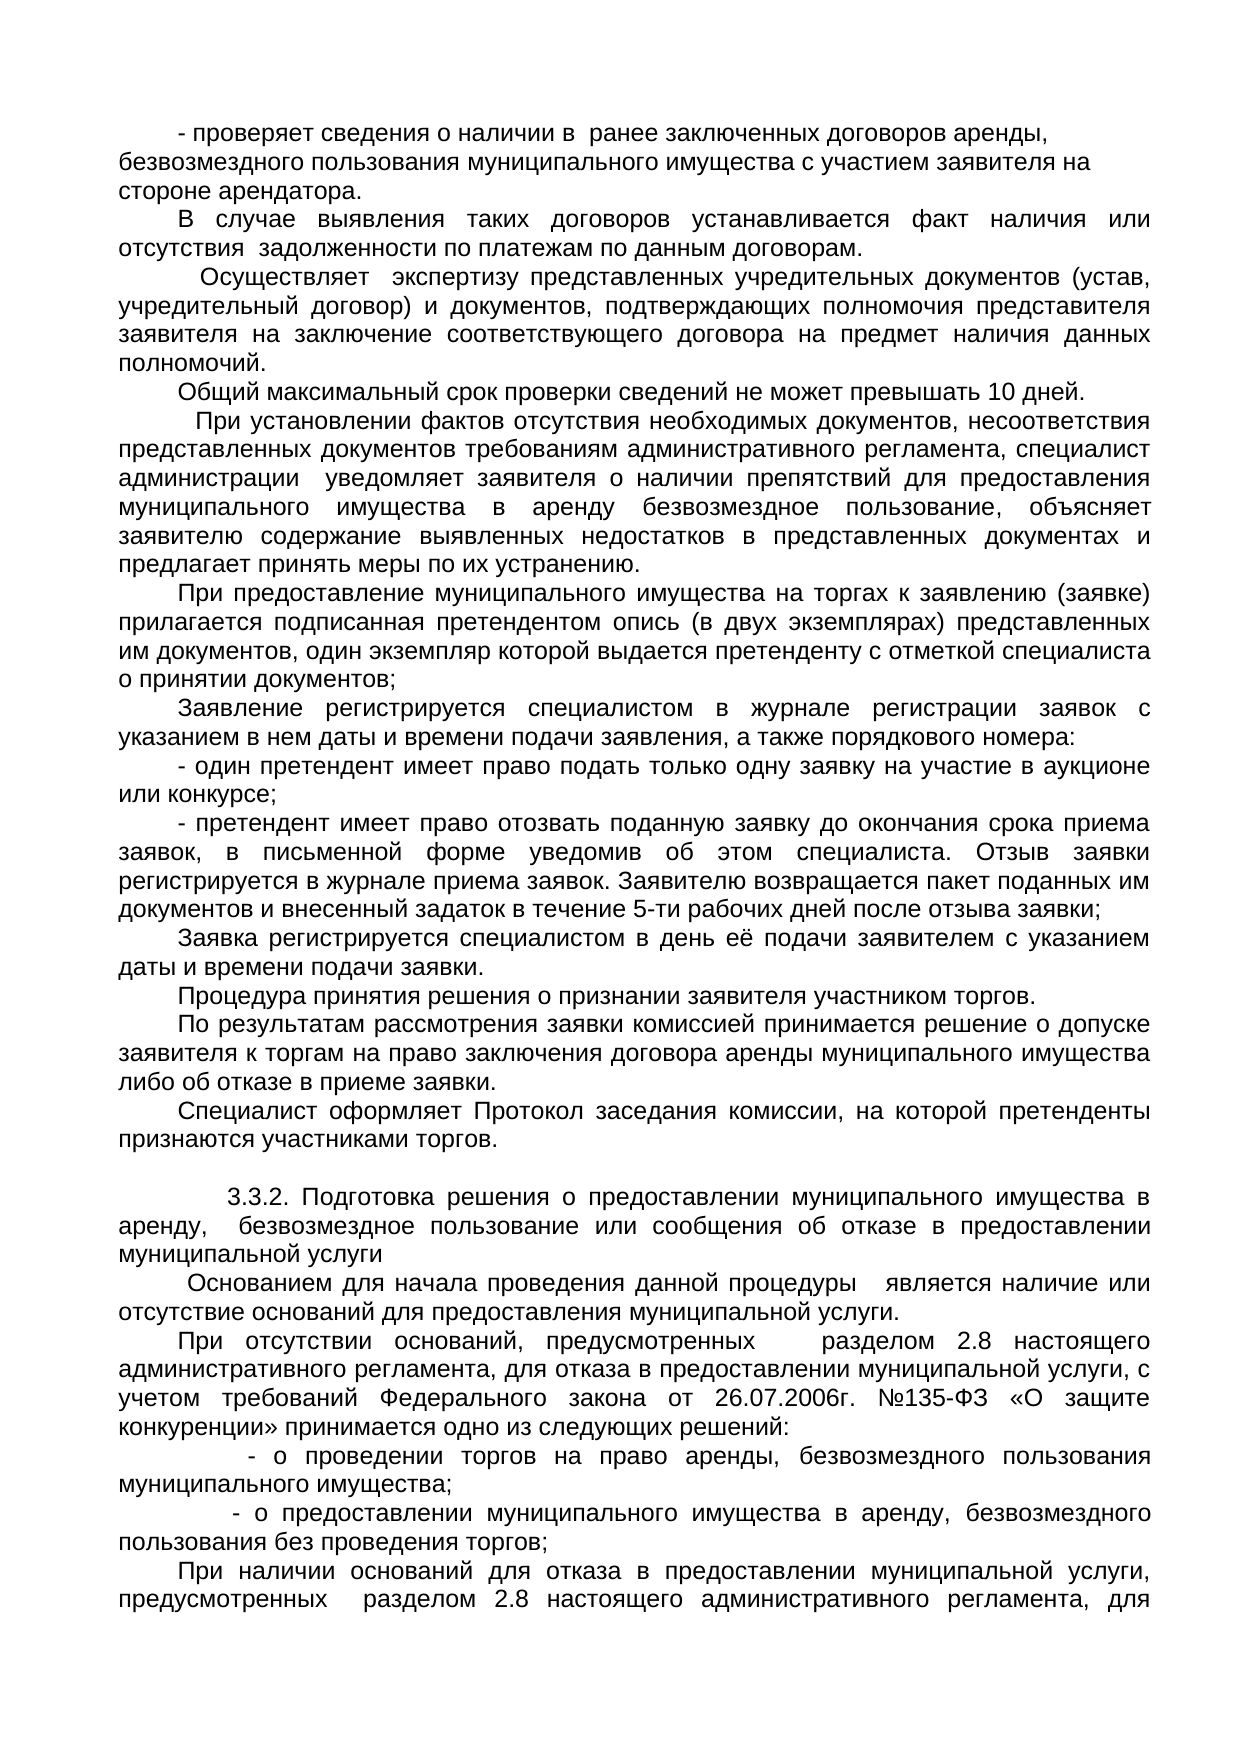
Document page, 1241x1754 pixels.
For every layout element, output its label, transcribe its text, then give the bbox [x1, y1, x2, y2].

text Общий максимальный срок проверки сведений не может превышать 10 дней. [118, 377, 1152, 406]
text - о проведении торгов на право аренды, безвозмездного пользования муниципального имущества; [118, 1441, 1152, 1498]
text - проверяет сведения о наличии в ранее заключенных договоров аренды, безвозмездного пользования муниципального имущества с участием заявителя на стороне арендатора. [118, 118, 1152, 204]
text - претендент имеет право отозвать поданную заявку до окончания срока приема заявок, в письменной форме уведомив об этом специалиста. Отзыв заявки регистрируется в журнале приема заявок. Заявителю возвращается пакет поданных им документов и внесенный задаток в течение 5-ти рабочих дней после отзыва заявки; [118, 808, 1152, 923]
text - о предоставлении муниципального имущества в аренду, безвозмездного пользования без проведения торгов; [118, 1498, 1152, 1556]
text При отсутствии оснований, предусмотренных разделом 2.8 настоящего административного регламента, для отказа в предоставлении муниципальной услуги, с учетом требований Федерального закона от 26.07.2006г. №135-ФЗ «О защите конкуренции» принимается одно из следующих решений: [118, 1326, 1152, 1441]
text В случае выявления таких договоров устанавливается факт наличия или отсутствия задолженности по платежам по данным договорам. [118, 204, 1152, 262]
text Специалист оформляет Протокол заседания комиссии, на которой претенденты признаются участниками торгов. [118, 1096, 1152, 1153]
text При предоставление муниципального имущества на торгах к заявлению (заявке) прилагается подписанная претендентом опись (в двух экземплярах) представленных им документов, один экземпляр которой выдается претенденту с отметкой специалиста о принятии документов; [118, 578, 1152, 693]
text - один претендент имеет право подать только одну заявку на участие в аукционе или конкурсе; [118, 751, 1152, 808]
text Осуществляет экспертизу представленных учредительных документов (устав, учредительный договор) и документов, подтверждающих полномочия представителя заявителя на заключение соответствующего договора на предмет наличия данных полномочий. [118, 262, 1152, 377]
text Заявка регистрируется специалистом в день её подачи заявителем с указанием даты и времени подачи заявки. [118, 923, 1152, 981]
text Заявление регистрируется специалистом в журнале регистрации заявок с указанием в нем даты и времени подачи заявления, а также порядкового номера: [118, 693, 1152, 751]
text 3.3.2. Подготовка решения о предоставлении муниципального имущества в аренду, безвозмездное пользование или сообщения об отказе в предоставлении муниципальной услуги [118, 1182, 1152, 1268]
text По результатам рассмотрения заявки комиссией принимается решение о допуске заявителя к торгам на право заключения договора аренды муниципального имущества либо об отказе в приеме заявки. [118, 1009, 1152, 1096]
text Основанием для начала проведения данной процедуры является наличие или отсутствие оснований для предоставления муниципальной услуги. [118, 1268, 1152, 1326]
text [118, 1556, 1152, 1613]
text При установлении фактов отсутствия необходимых документов, несоответствия представленных документов требованиям административного регламента, специалист администрации уведомляет заявителя о наличии препятствий для предоставления муниципального имущества в аренду безвозмездное пользование, объясняет заявителю содержание выявленных недостатков в представленных документах и предлагает принять меры по их устранению. [118, 406, 1152, 578]
text Процедура принятия решения о признании заявителя участником торгов. [118, 981, 1152, 1009]
